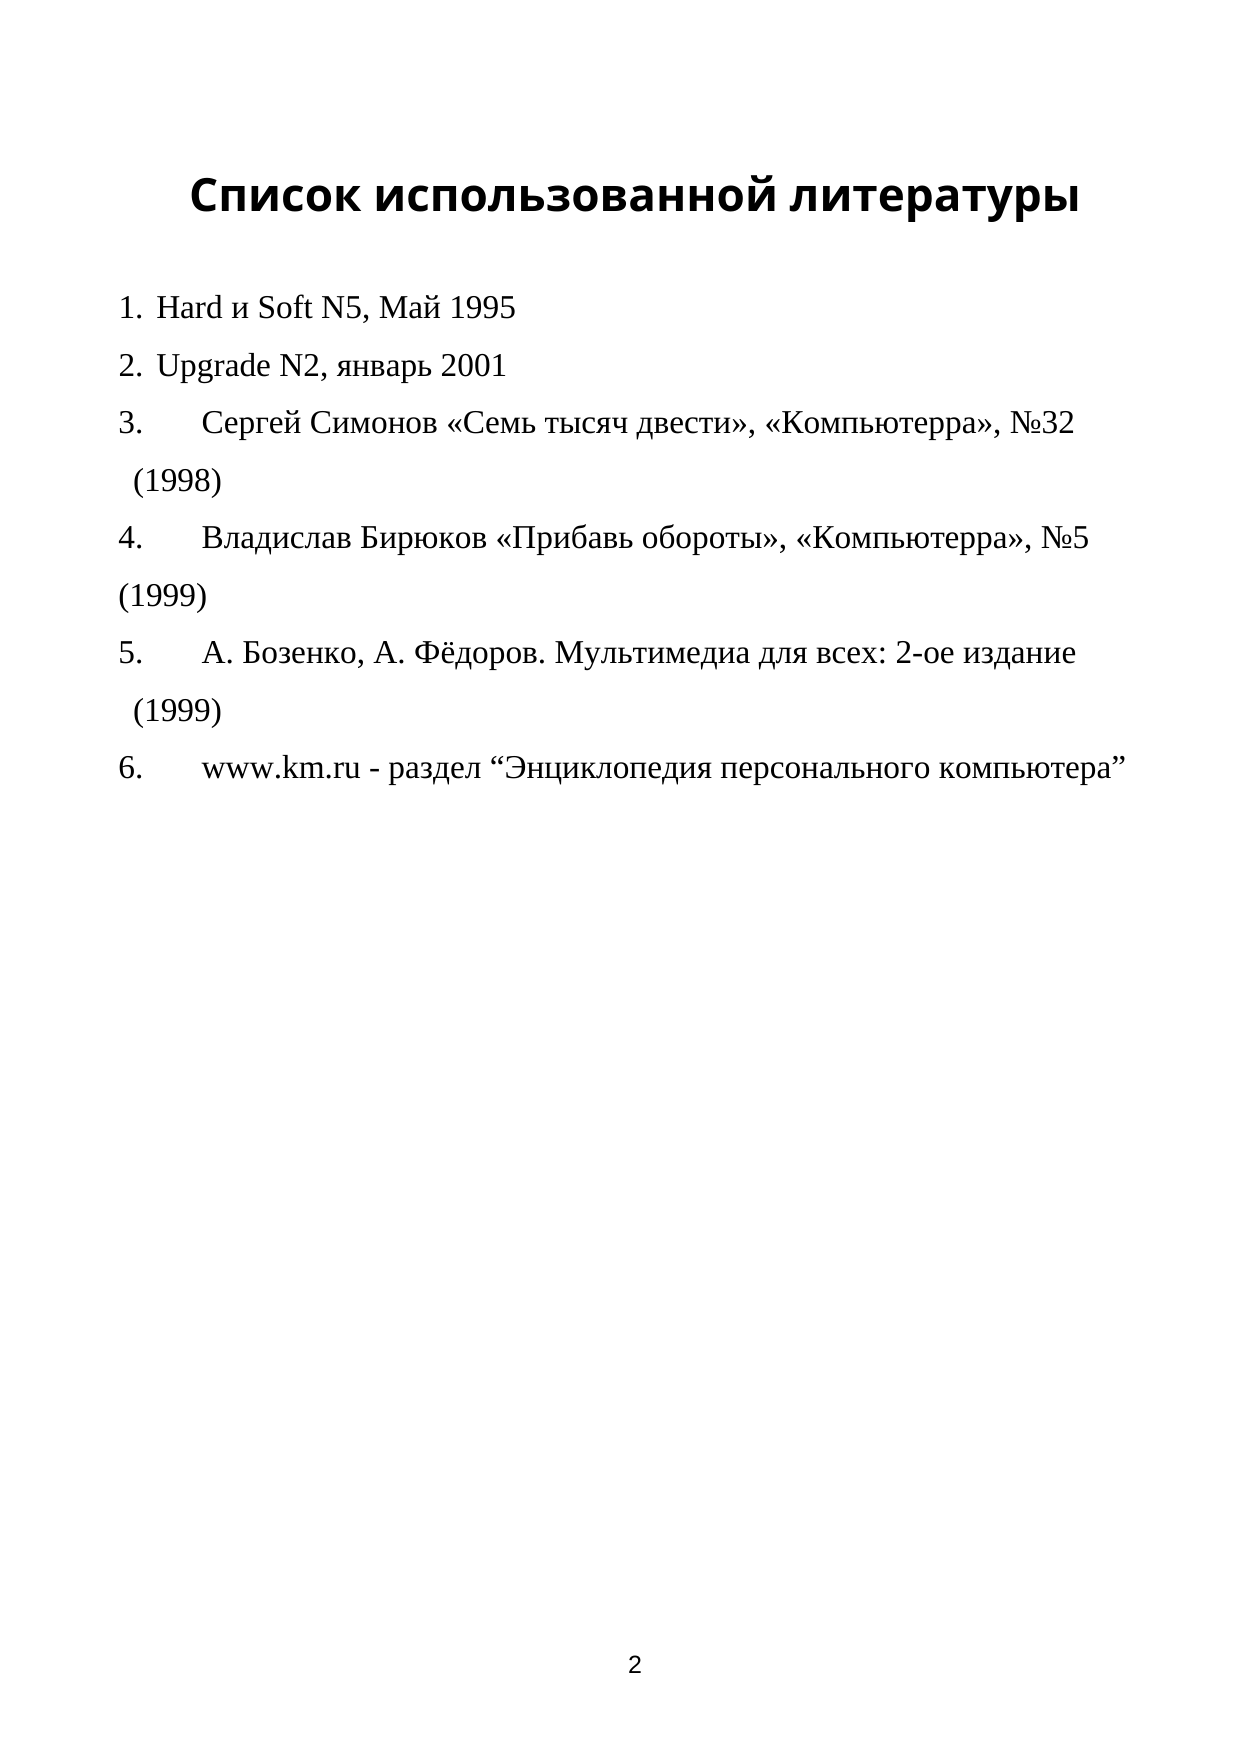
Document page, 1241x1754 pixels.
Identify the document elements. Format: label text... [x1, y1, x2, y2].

list Владислав Бирюков «Прибавь обороты», «Компьютерра», №5 (1999) [118, 517, 1152, 613]
list Hard и Soft N5, Май 1995 [118, 287, 1152, 326]
list Upgrade N2, январь 2001 [118, 345, 1152, 383]
list А. Бозенко, А. Фёдоров. Мультимедиа для всех: 2-ое издание (1999) [118, 632, 1152, 728]
list Сергей Симонов «Семь тысяч двести», «Компьютерра», №32 (1998) [118, 402, 1152, 498]
subtitle Список использованной литературы [118, 162, 1152, 225]
list www.km.ru - раздел “Энциклопедия персонального компьютера” [118, 747, 1152, 786]
